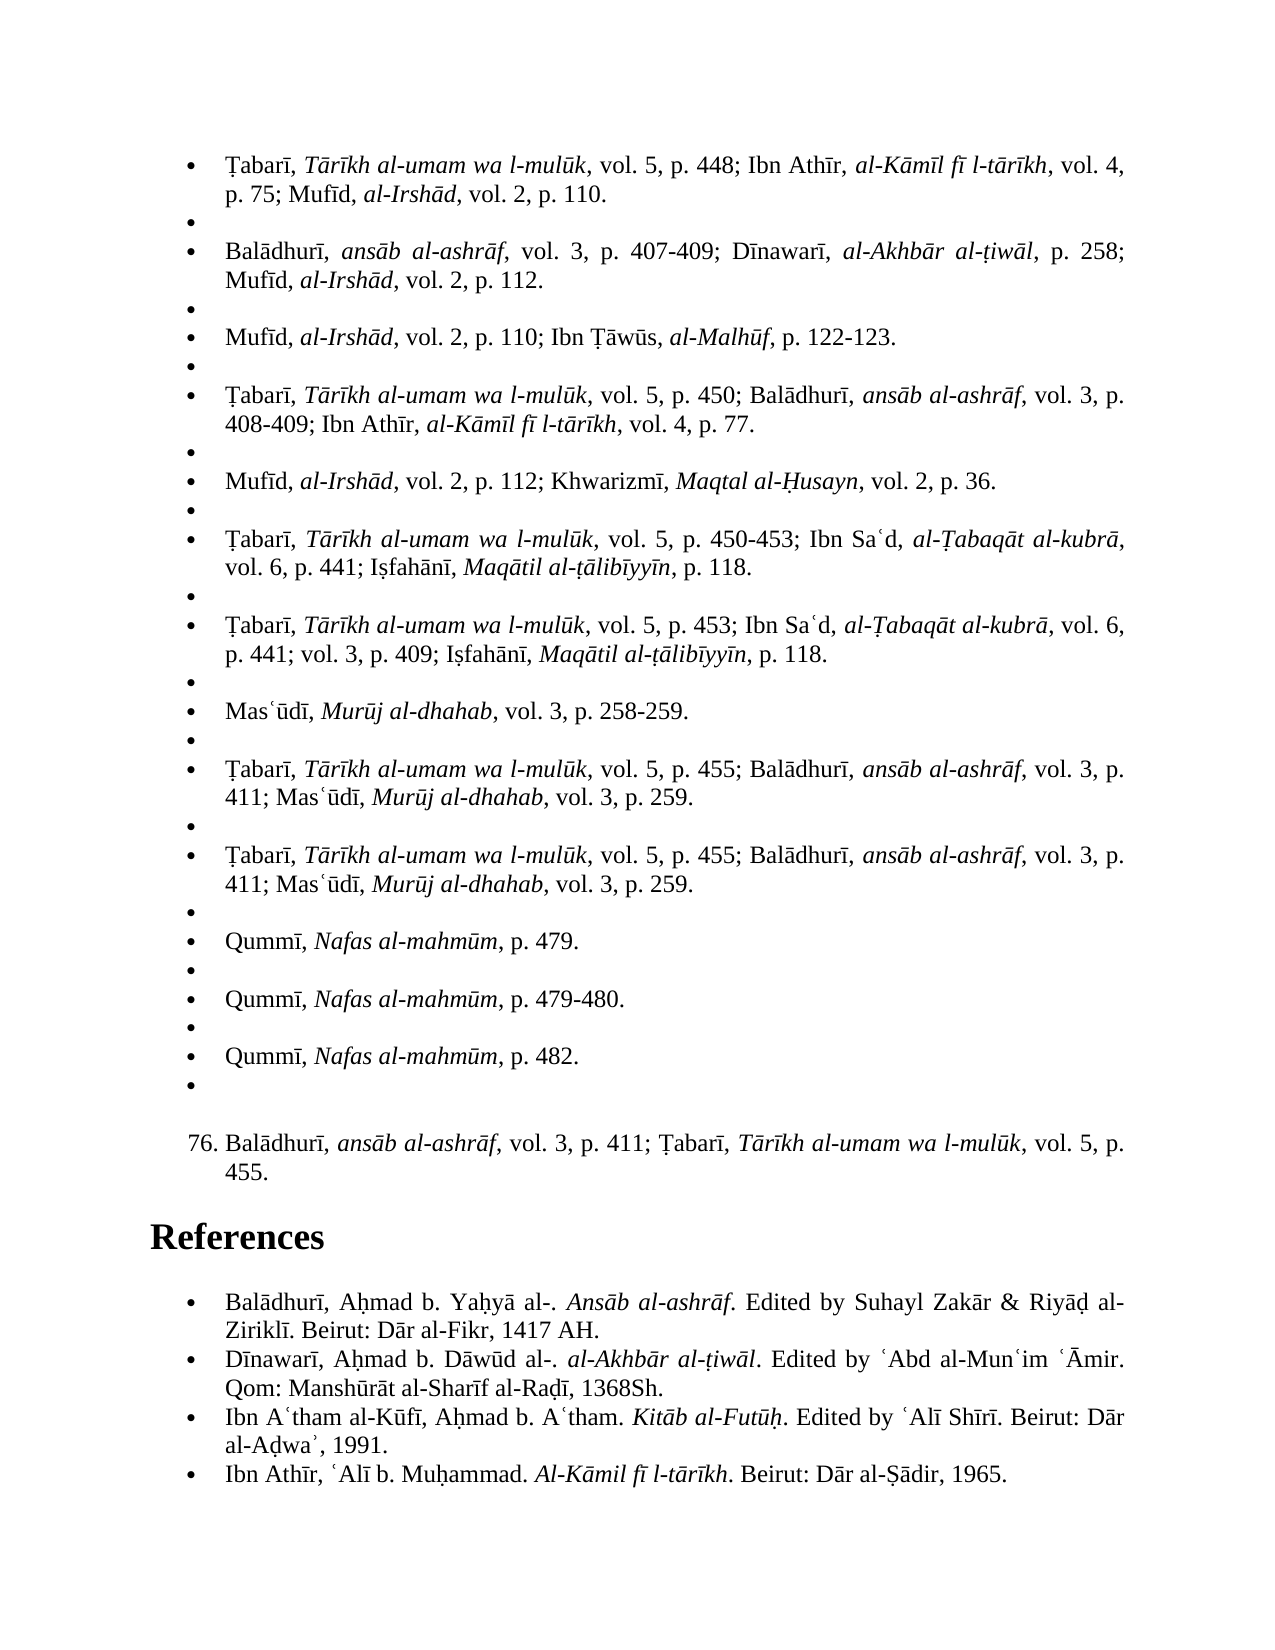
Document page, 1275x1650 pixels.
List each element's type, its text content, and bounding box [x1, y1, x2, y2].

list Qummī, Nafas al-mahmūm, p. 479. [187, 926, 1125, 955]
list Qummī, Nafas al-mahmūm, p. 479-480. [187, 984, 1125, 1012]
text References [150, 1214, 1125, 1258]
list Ṭabarī, Tārīkh al-umam wa l-mulūk, vol. 5, p. 455; Balādhurī, ansāb al-ashrāf, vol. 3, p. 411; Masʿūdī, Murūj al-dhahab, vol. 3, p. 259. [187, 840, 1125, 897]
list Ṭabarī, Tārīkh al-umam wa l-mulūk, vol. 5, p. 448; Ibn Athīr, al-Kāmīl fī l-tārīkh, vol. 4, p. 75; Mufīd, al-Irshād, vol. 2, p. 110. [187, 150, 1125, 207]
list Ṭabarī, Tārīkh al-umam wa l-mulūk, vol. 5, p. 450-453; Ibn Saʿd, al-Ṭabaqāt al-kubrā, vol. 6, p. 441; Iṣfahānī, Maqātil al-ṭālibīyyīn, p. 118. [187, 524, 1125, 581]
list Mufīd, al-Irshād, vol. 2, p. 110; Ibn Ṭāwūs, al-Malhūf, p. 122-123. [187, 322, 1125, 351]
list Ibn Aʿtham al-Kūfī, Aḥmad b. Aʿtham. Kitāb al-Futūḥ. Edited by ʿAlī Shīrī. Beirut: Dār al-Aḍwaʾ, 1991. [187, 1402, 1125, 1459]
list Balādhurī, ansāb al-ashrāf, vol. 3, p. 411; Ṭabarī, Tārīkh al-umam wa l-mulūk, vol. 5, p. 455. [187, 1128, 1125, 1185]
list Mufīd, al-Irshād, vol. 2, p. 112; Khwarizmī, Maqtal al-Ḥusayn, vol. 2, p. 36. [187, 466, 1125, 495]
list Dīnawarī, Aḥmad b. Dāwūd al-. al-Akhbār al-ṭiwāl. Edited by ʿAbd al-Munʿim ʿĀmir. Qom: Manshūrāt al-Sharīf al-Raḍī, 1368Sh. [187, 1344, 1125, 1402]
list Ṭabarī, Tārīkh al-umam wa l-mulūk, vol. 5, p. 455; Balādhurī, ansāb al-ashrāf, vol. 3, p. 411; Masʿūdī, Murūj al-dhahab, vol. 3, p. 259. [187, 754, 1125, 811]
list Ṭabarī, Tārīkh al-umam wa l-mulūk, vol. 5, p. 450; Balādhurī, ansāb al-ashrāf, vol. 3, p. 408-409; Ibn Athīr, al-Kāmīl fī l-tārīkh, vol. 4, p. 77. [187, 380, 1125, 437]
list Balādhurī, ansāb al-ashrāf, vol. 3, p. 407-409; Dīnawarī, al-Akhbār al-ṭiwāl, p. 258; Mufīd, al-Irshād, vol. 2, p. 112. [187, 236, 1125, 294]
list Ibn Athīr, ʿAlī b. Muḥammad. Al-Kāmil fī l-tārīkh. Beirut: Dār al-Ṣādir, 1965. [187, 1459, 1125, 1488]
list Qummī, Nafas al-mahmūm, p. 482. [187, 1041, 1125, 1070]
list Ṭabarī, Tārīkh al-umam wa l-mulūk, vol. 5, p. 453; Ibn Saʿd, al-Ṭabaqāt al-kubrā, vol. 6, p. 441; vol. 3, p. 409; Iṣfahānī, Maqātil al-ṭālibīyyīn, p. 118. [187, 610, 1125, 667]
list Balādhurī, Aḥmad b. Yaḥyā al-. Ansāb al-ashrāf. Edited by Suhayl Zakār & Riyāḍ al-Ziriklī. Beirut: Dār al-Fikr, 1417 AH. [187, 1287, 1125, 1344]
list Masʿūdī, Murūj al-dhahab, vol. 3, p. 258-259. [187, 696, 1125, 725]
